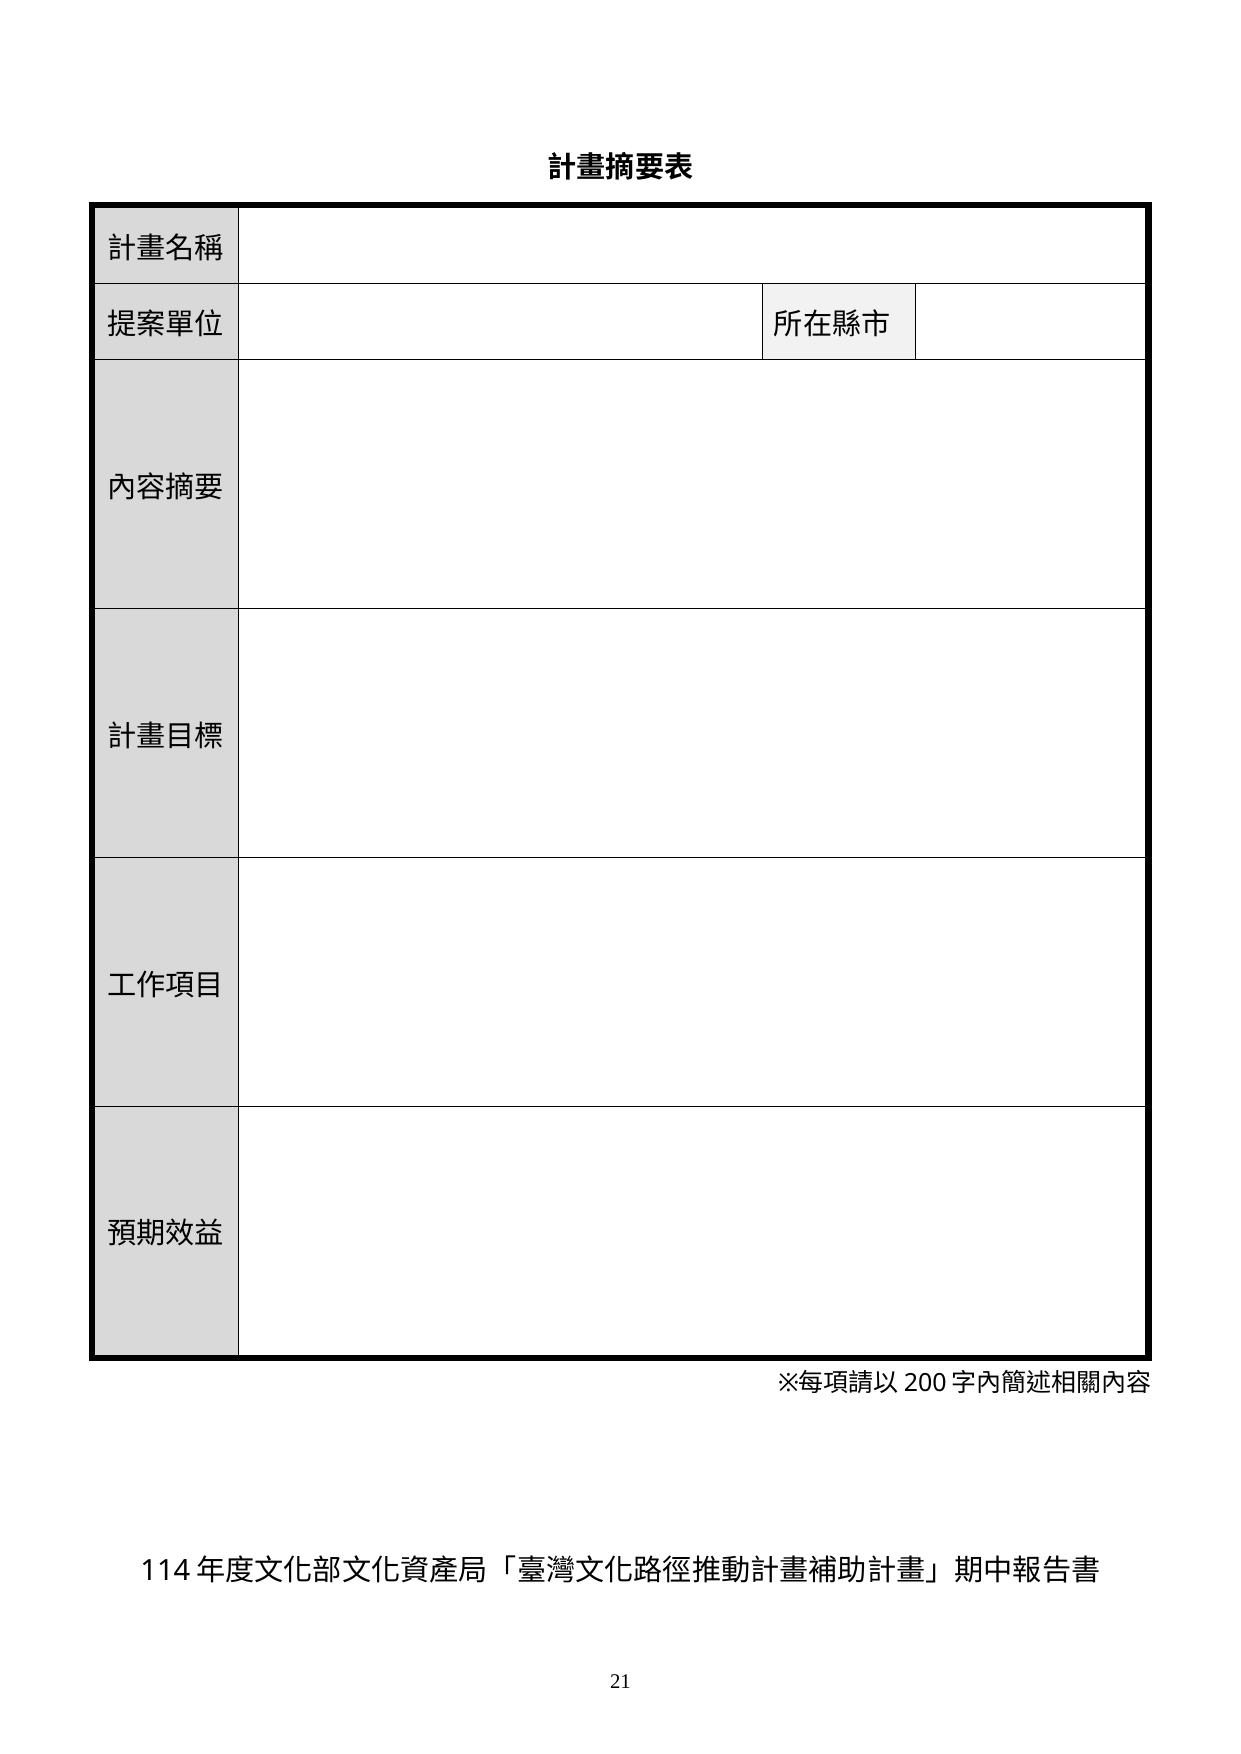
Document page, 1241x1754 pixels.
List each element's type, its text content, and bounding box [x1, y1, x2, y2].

table_cell 所在縣市 [763, 284, 915, 359]
table_cell 內容摘要 [95, 360, 238, 608]
table_cell 計畫目標 [95, 609, 238, 857]
table_header 計畫名稱 [95, 208, 238, 283]
text 114年度文化部文化資產局「臺灣文化路徑推動計畫補助計畫」期中報告書 [89, 1530, 1152, 1605]
table_cell 預期效益 [95, 1107, 238, 1355]
table_cell [239, 1107, 1145, 1355]
text 計畫摘要表 [89, 127, 1152, 202]
table_cell [239, 360, 1145, 608]
table_cell [239, 284, 762, 359]
text ※每項請以200字內簡述相關內容 [89, 1361, 1152, 1399]
table_cell [916, 284, 1145, 359]
table_header [239, 208, 1145, 283]
table_cell 工作項目 [95, 858, 238, 1106]
table_cell [239, 609, 1145, 857]
table_cell [239, 858, 1145, 1106]
table_cell 提案單位 [95, 284, 238, 359]
